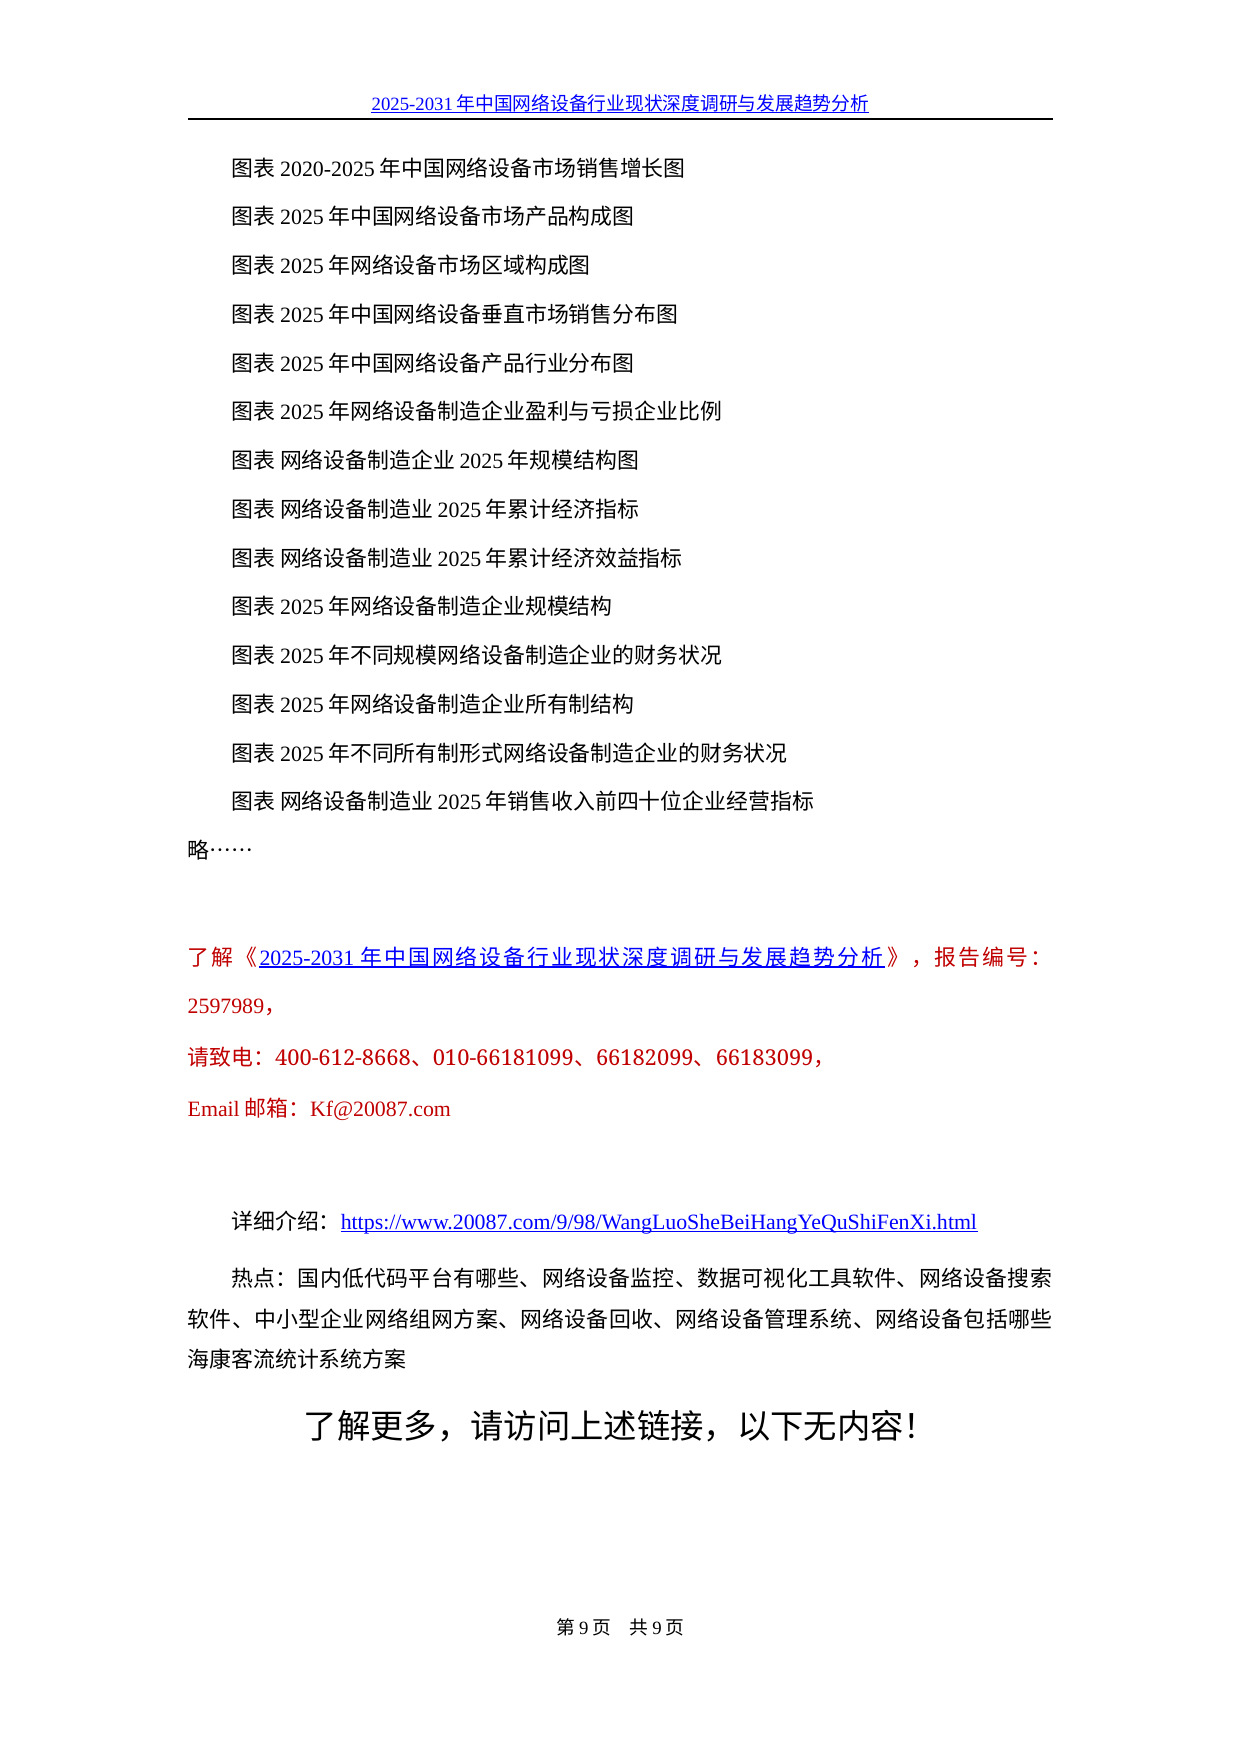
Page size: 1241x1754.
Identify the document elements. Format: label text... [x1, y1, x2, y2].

text Email邮箱：Kf@20087.com [187, 1091, 1053, 1123]
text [187, 150, 1053, 865]
text 热点：国内低代码平台有哪些、网络设备监控、数据可视化工具软件、网络设备搜索软件、中小型企业网络组网方案、网络设备回收、网络设备管理系统、网络设备包括哪些、海康客流统计系统方案 [187, 1261, 1053, 1374]
text 了解《2025-2031年中国网络设备行业现状深度调研与发展趋势分析》，报告编号：2597989， [187, 939, 1053, 1020]
text 请致电：400-612-8668、010-66181099、66182099、66183099， [187, 1039, 1053, 1072]
title 了解更多，请访问上述链接，以下无内容！ [187, 1392, 1053, 1457]
text 详细介绍：https://www.20087.com/9/98/WangLuoSheBeiHangYeQuShiFenXi.html [187, 1204, 1053, 1236]
